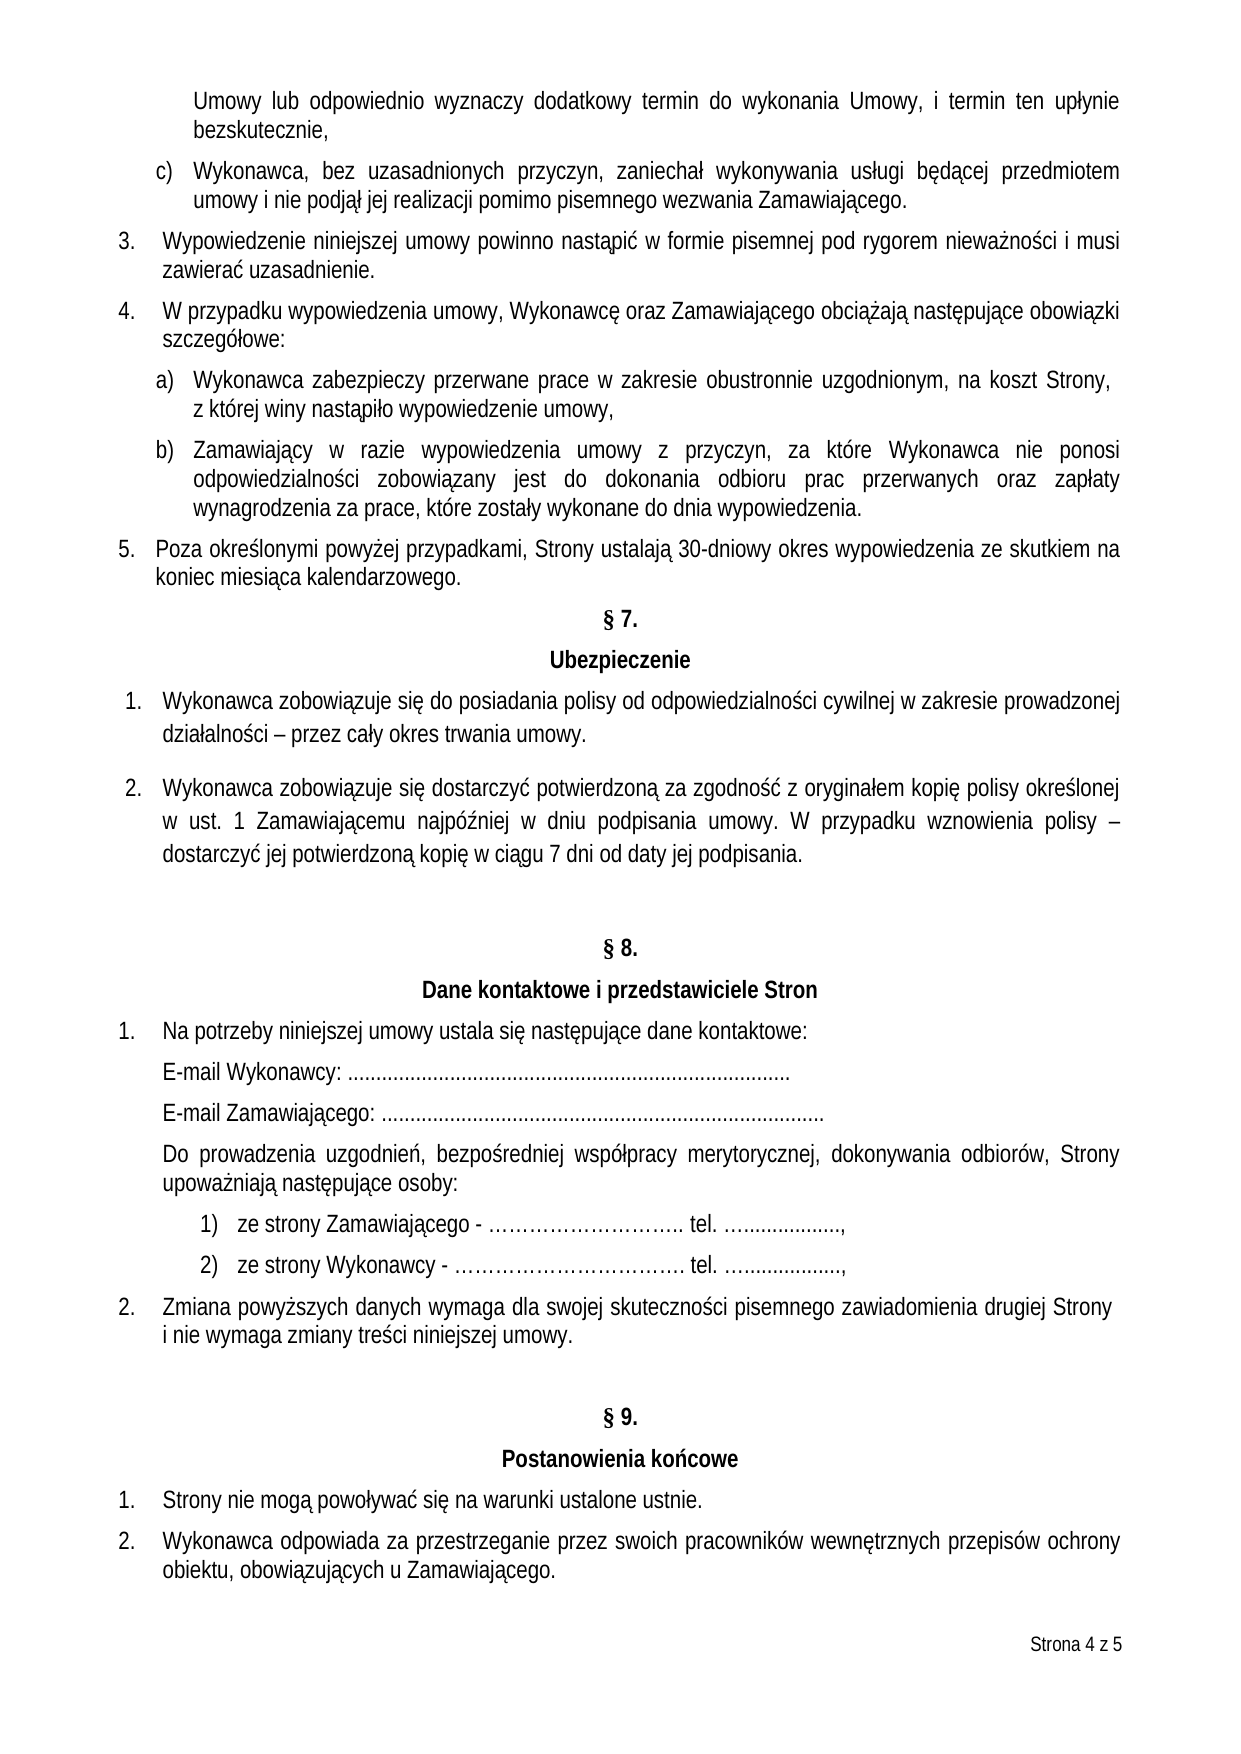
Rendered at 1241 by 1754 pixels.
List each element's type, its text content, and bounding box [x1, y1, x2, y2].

list Na potrzeby niniejszej umowy ustala się następujące dane kontaktowe: [118, 1016, 1122, 1044]
list Wykonawca zobowiązuje się dostarczyć potwierdzoną za zgodność z oryginałem kopię polisy określonej w ust. 1 Zamawiającemu najpóźniej w dniu podpisania umowy. W przypadku wznowienia polisy – dostarczyć jej potwierdzoną kopię w ciągu 7 dni od daty jej podpisania. [125, 773, 1122, 867]
list ze strony Wykonawcy - ……………………………. tel. …................., [200, 1250, 1122, 1279]
list Poza określonymi powyżej przypadkami, Strony ustalają 30-dniowy okres wypowiedzenia ze skutkiem na koniec miesiąca kalendarzowego. [118, 534, 1122, 591]
list Wykonawca zobowiązuje się do posiadania polisy od odpowiedzialności cywilnej w zakresie prowadzonej działalności – przez cały okres trwania umowy. [125, 686, 1122, 748]
text Do prowadzenia uzgodnień, bezpośredniej współpracy merytorycznej, dokonywania odbiorów, Strony upoważniają następujące osoby: [162, 1139, 1122, 1197]
list Wypowiedzenie niniejszej umowy powinno nastąpić w formie pisemnej pod rygorem nieważności i musi zawierać uzasadnienie. [118, 226, 1122, 283]
text 8. [118, 933, 1122, 962]
list W przypadku wypowiedzenia umowy, Wykonawcę oraz Zamawiającego obciążają następujące obowiązki szczegółowe: [118, 296, 1122, 353]
list Wykonawca odpowiada za przestrzeganie przez swoich pracowników wewnętrznych przepisów ochrony obiektu, obowiązujących u Zamawiającego. [118, 1526, 1122, 1583]
text E-mail Wykonawcy: .............................................................................. [162, 1057, 1122, 1086]
list Wykonawca zabezpieczy przerwane prace w zakresie obustronnie uzgodnionym, na koszt Strony, z której winy nastąpiło wypowiedzenie umowy, [156, 366, 1122, 423]
list Zmiana powyższych danych wymaga dla swojej skuteczności pisemnego zawiadomienia drugiej Strony i nie wymaga zmiany treści niniejszej umowy. [118, 1291, 1122, 1349]
text 9. [118, 1402, 1122, 1431]
list ze strony Zamawiającego - ……………………….. tel. …................., [200, 1209, 1122, 1238]
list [156, 86, 1122, 144]
list Zamawiający w razie wypowiedzenia umowy z przyczyn, za które Wykonawca nie ponosi odpowiedzialności zobowiązany jest do dokonania odbioru prac przerwanych oraz zapłaty wynagrodzenia za prace, które zostały wykonane do dnia wypowiedzenia. [156, 435, 1122, 521]
text 7. [118, 603, 1122, 632]
text Dane kontaktowe i przedstawiciele Stron [118, 975, 1122, 1003]
list Strony nie mogą powoływać się na warunki ustalone ustnie. [118, 1485, 1122, 1513]
list Wykonawca, bez uzasadnionych przyczyn, zaniechał wykonywania usługi będącej przedmiotem umowy i nie podjął jej realizacji pomimo pisemnego wezwania Zamawiającego. [156, 156, 1122, 213]
text Ubezpieczenie [118, 645, 1122, 673]
text E-mail Zamawiającego: .............................................................................. [162, 1098, 1122, 1127]
text Postanowienia końcowe [118, 1444, 1122, 1472]
